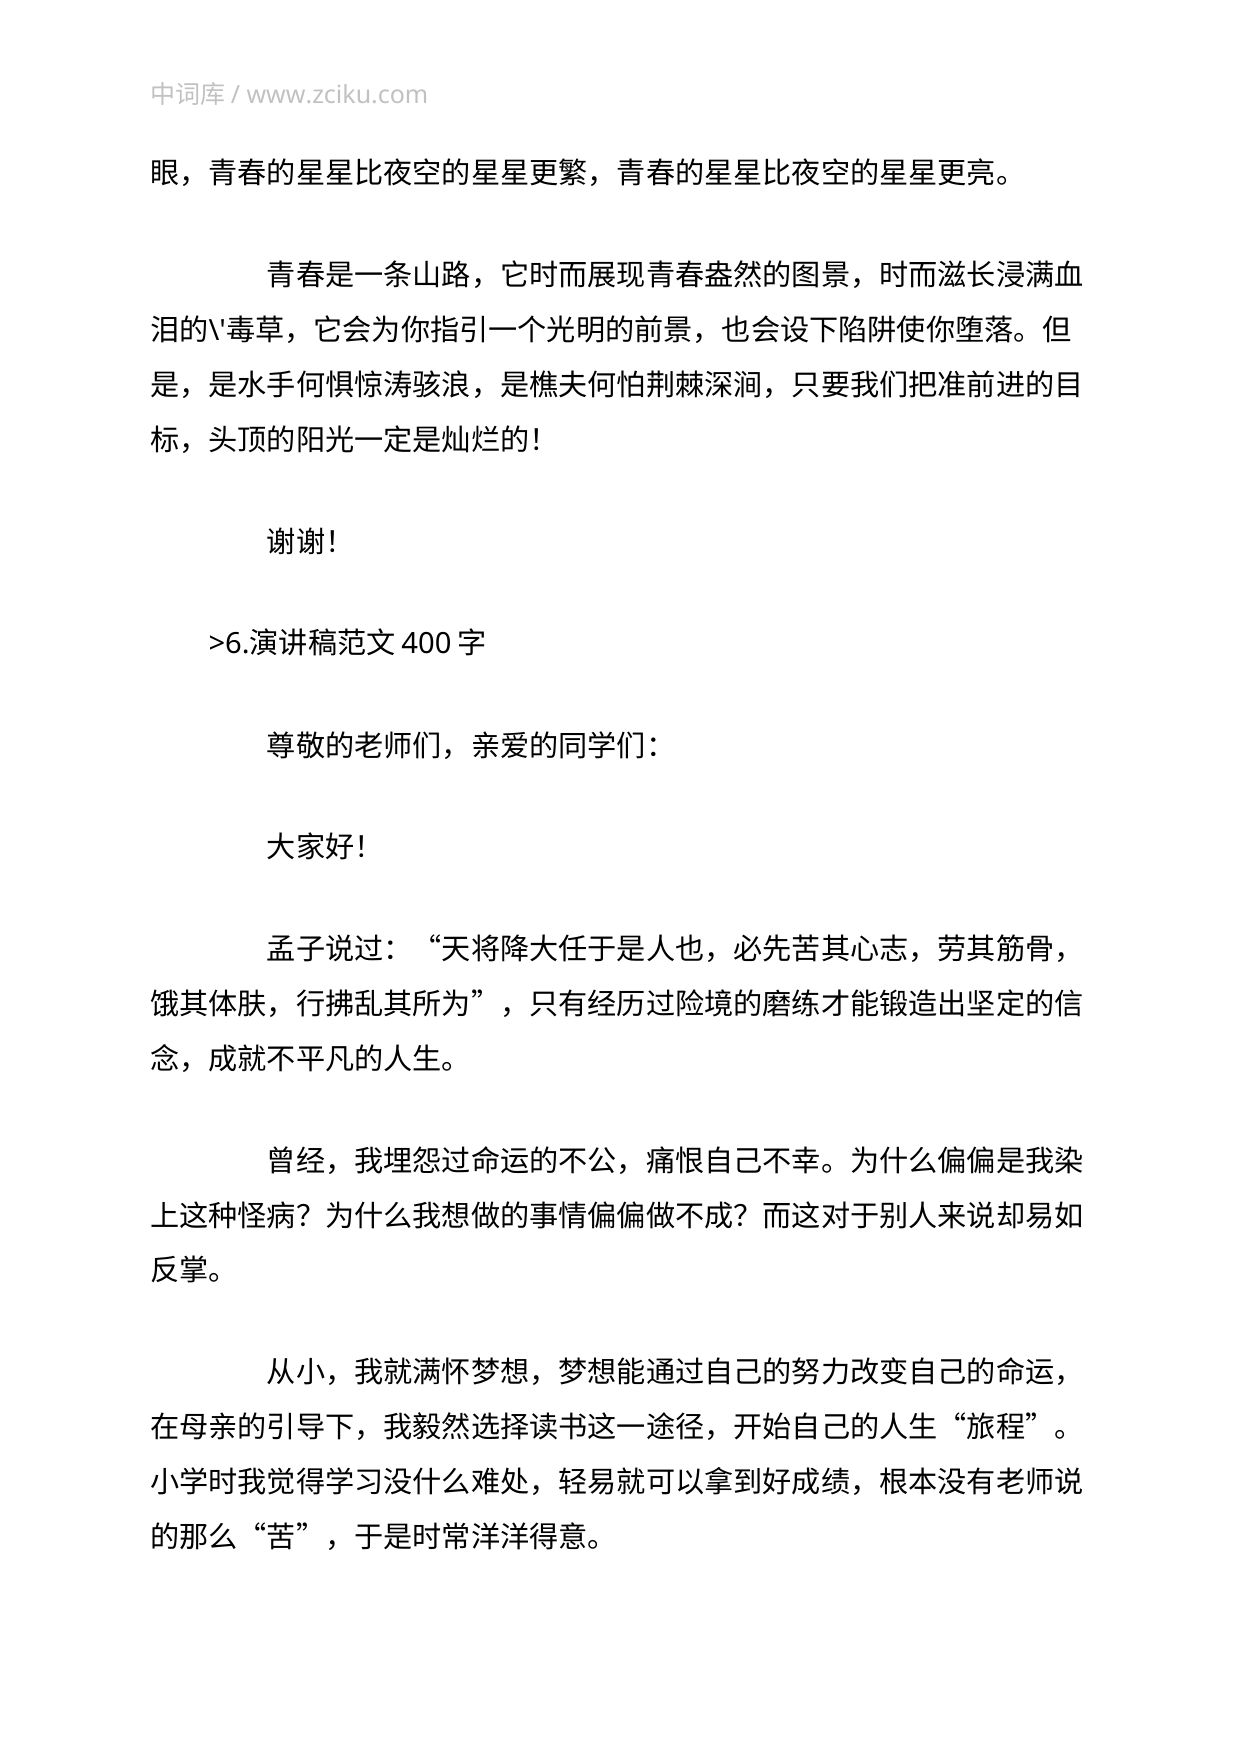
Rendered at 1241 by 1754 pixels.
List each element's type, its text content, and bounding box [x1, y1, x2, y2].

text >6.演讲稿范文400字 [150, 620, 1090, 662]
text 曾经，我埋怨过命运的不公，痛恨自己不幸。为什么偏偏是我染上这种怪病？为什么我想做的事情偏偏做不成？而这对于别人来说却易如反掌。 [150, 1137, 1090, 1289]
text 从小，我就满怀梦想，梦想能通过自己的努力改变自己的命运，在母亲的引导下，我毅然选择读书这一途径，开始自己的人生“旅程”。小学时我觉得学习没什么难处，轻易就可以拿到好成绩，根本没有老师说的那么“苦”，于是时常洋洋得意。 [150, 1349, 1090, 1556]
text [150, 150, 1090, 192]
text 大家好！ [150, 824, 1090, 866]
text 谢谢！ [150, 518, 1090, 561]
text 尊敬的老师们，亲爱的同学们： [150, 722, 1090, 764]
text 孟子说过：“天将降大任于是人也，必先苦其心志，劳其筋骨，饿其体肤，行拂乱其所为”，只有经历过险境的磨练才能锻造出坚定的信念，成就不平凡的人生。 [150, 926, 1090, 1078]
text 青春是一条山路，它时而展现青春盎然的图景，时而滋长浸满血泪的\'毒草，它会为你指引一个光明的前景，也会设下陷阱使你堕落。但是，是水手何惧惊涛骇浪，是樵夫何怕荆棘深涧，只要我们把准前进的目标，头顶的阳光一定是灿烂的！ [150, 252, 1090, 459]
